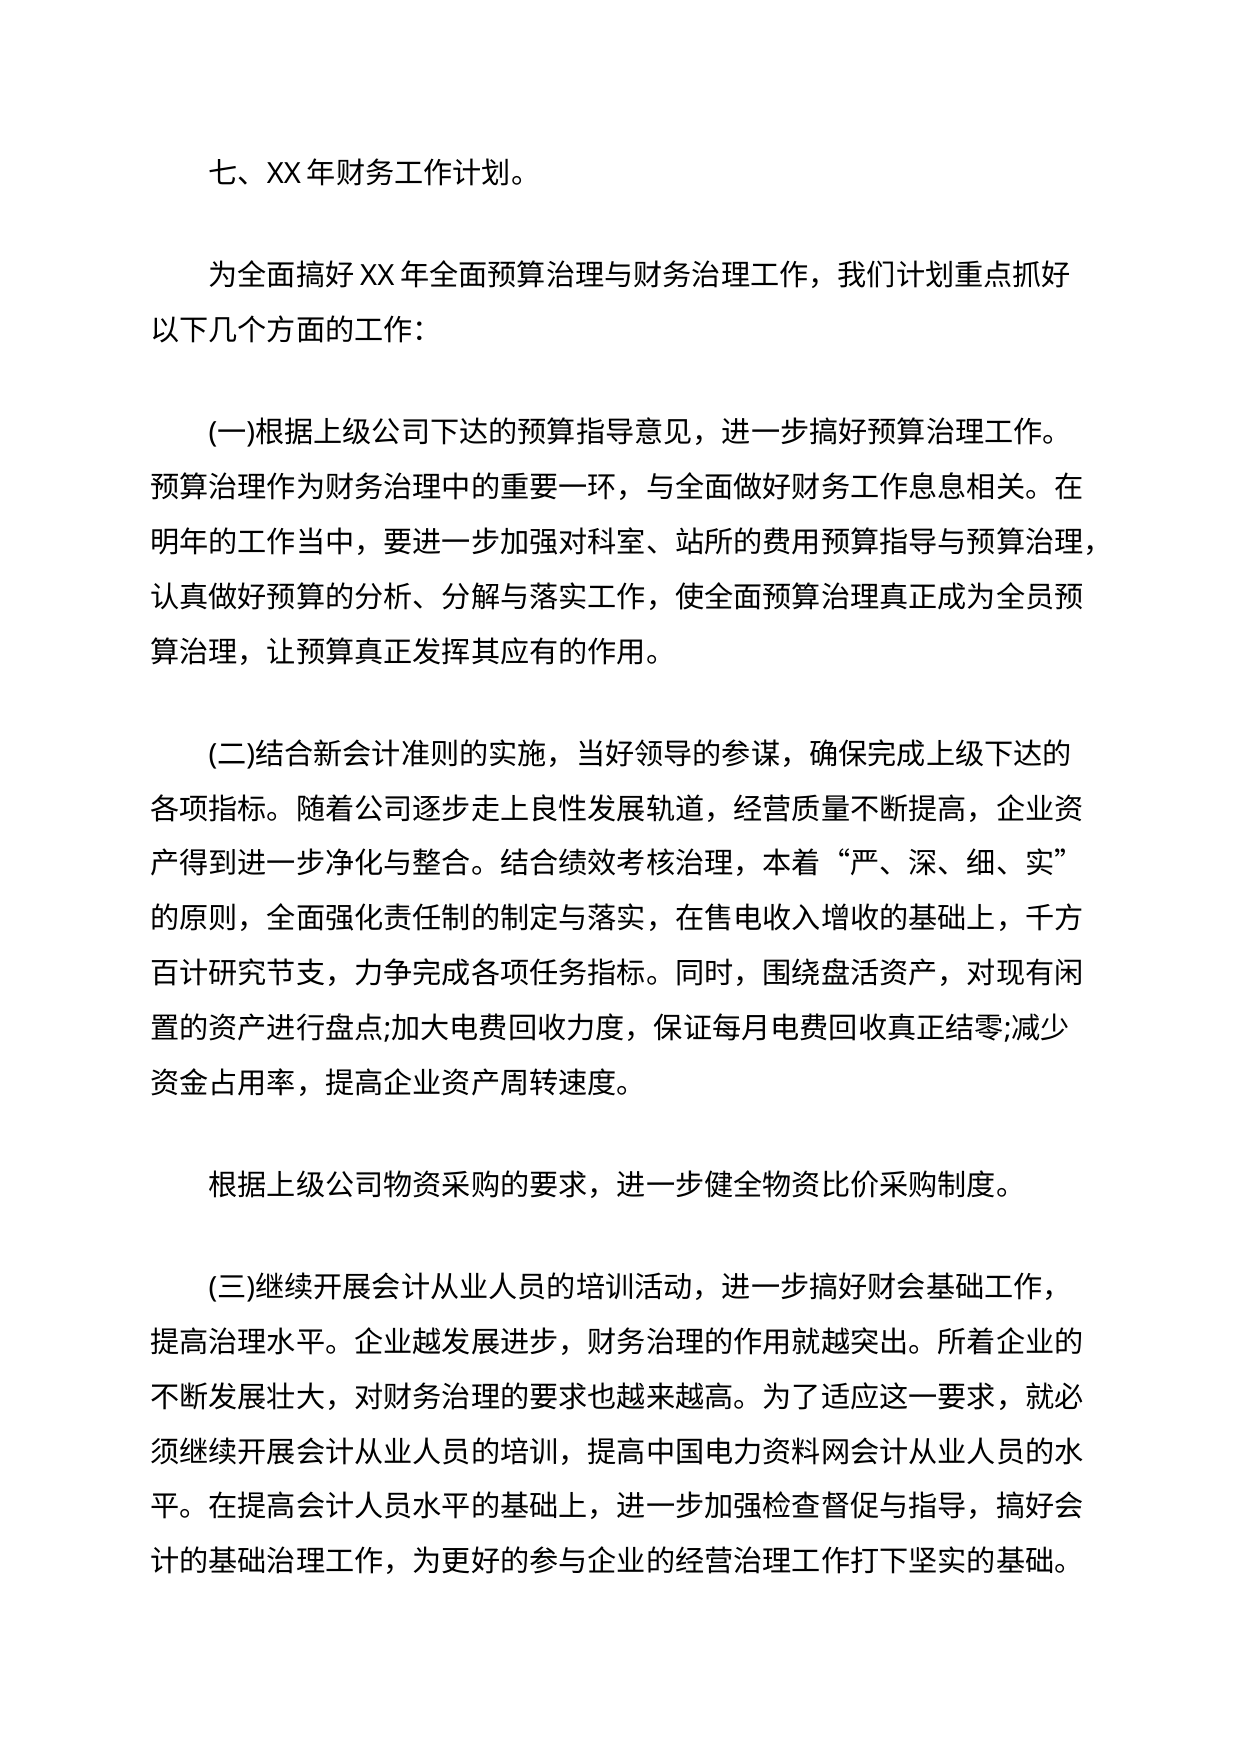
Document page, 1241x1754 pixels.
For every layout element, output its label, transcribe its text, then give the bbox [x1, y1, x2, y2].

text (二)结合新会计准则的实施，当好领导的参谋，确保完成上级下达的各项指标。随着公司逐步走上良性发展轨道，经营质量不断提高，企业资产得到进一步净化与整合。结合绩效考核治理，本着“严、深、细、实”的原则，全面强化责任制的制定与落实，在售电收入增收的基础上，千方百计研究节支，力争完成各项任务指标。同时，围绕盘活资产，对现有闲置的资产进行盘点;加大电费回收力度，保证每月电费回收真正结零;减少资金占用率，提高企业资产周转速度。 [150, 730, 1090, 1102]
text (一)根据上级公司下达的预算指导意见，进一步搞好预算治理工作。预算治理作为财务治理中的重要一环，与全面做好财务工作息息相关。在明年的工作当中，要进一步加强对科室、站所的费用预算指导与预算治理，认真做好预算的分析、分解与落实工作，使全面预算治理真正成为全员预算治理，让预算真正发挥其应有的作用。 [150, 409, 1090, 671]
text (三)继续开展会计从业人员的培训活动，进一步搞好财会基础工作，提高治理水平。企业越发展进步，财务治理的作用就越突出。所着企业的不断发展壮大，对财务治理的要求也越来越高。为了适应这一要求，就必须继续开展会计从业人员的培训，提高中国电力资料网会计从业人员的水平。在提高会计人员水平的基础上，进一步加强检查督促与指导，搞好会计的基础治理工作，为更好的参与企业的经营治理工作打下坚实的基础。 [150, 1263, 1090, 1580]
text 为全面搞好XX年全面预算治理与财务治理工作，我们计划重点抓好以下几个方面的工作： [150, 252, 1090, 349]
text 七、XX年财务工作计划。 [150, 150, 1090, 192]
text 根据上级公司物资采购的要求，进一步健全物资比价采购制度。 [150, 1162, 1090, 1204]
